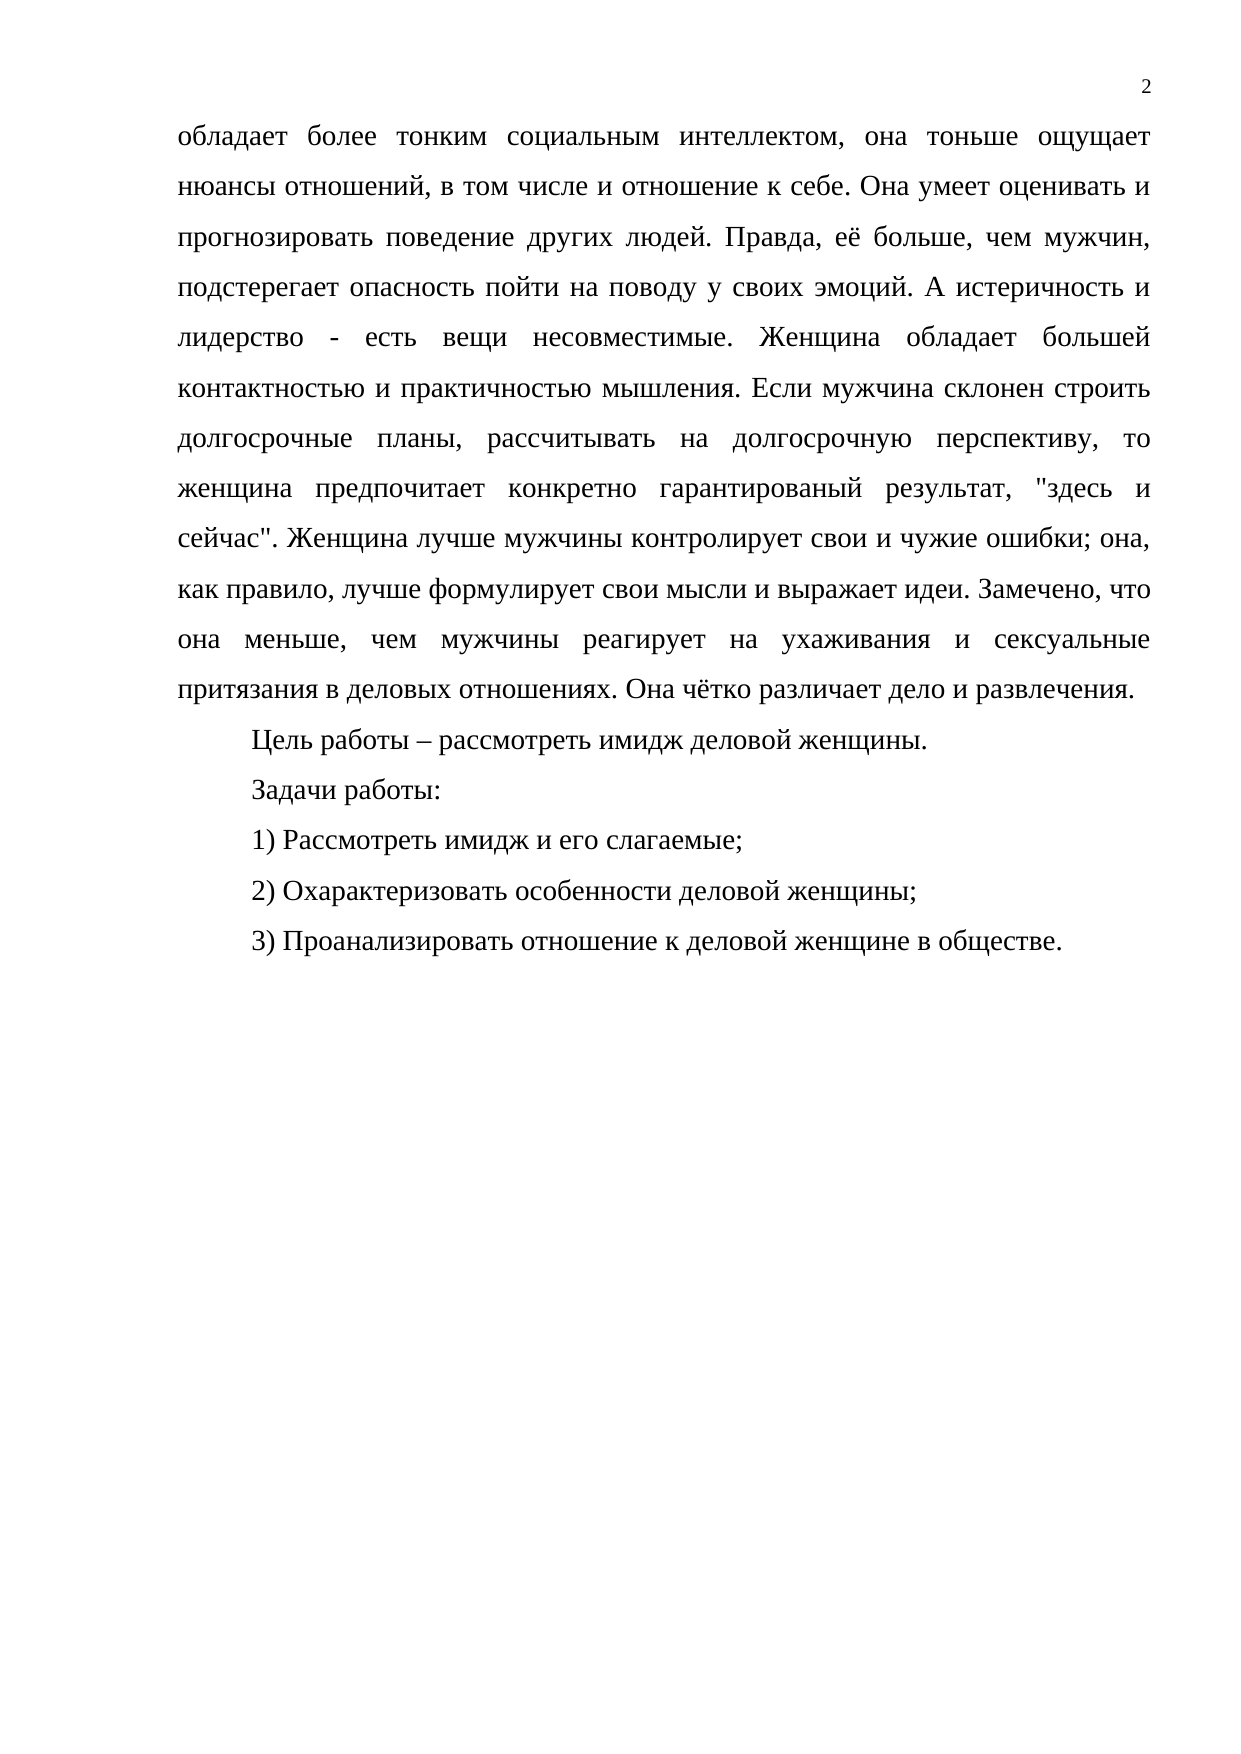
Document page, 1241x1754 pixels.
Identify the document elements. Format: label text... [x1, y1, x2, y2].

text 2) Охарактеризовать особенности деловой женщины; [177, 873, 1152, 906]
text Цель работы – рассмотреть имидж деловой женщины. [177, 722, 1152, 755]
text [177, 118, 1152, 705]
text Задачи работы: [177, 772, 1152, 806]
text 1) Рассмотреть имидж и его слагаемые; [177, 822, 1152, 856]
text 3) Проанализировать отношение к деловой женщине в обществе. [177, 923, 1152, 957]
